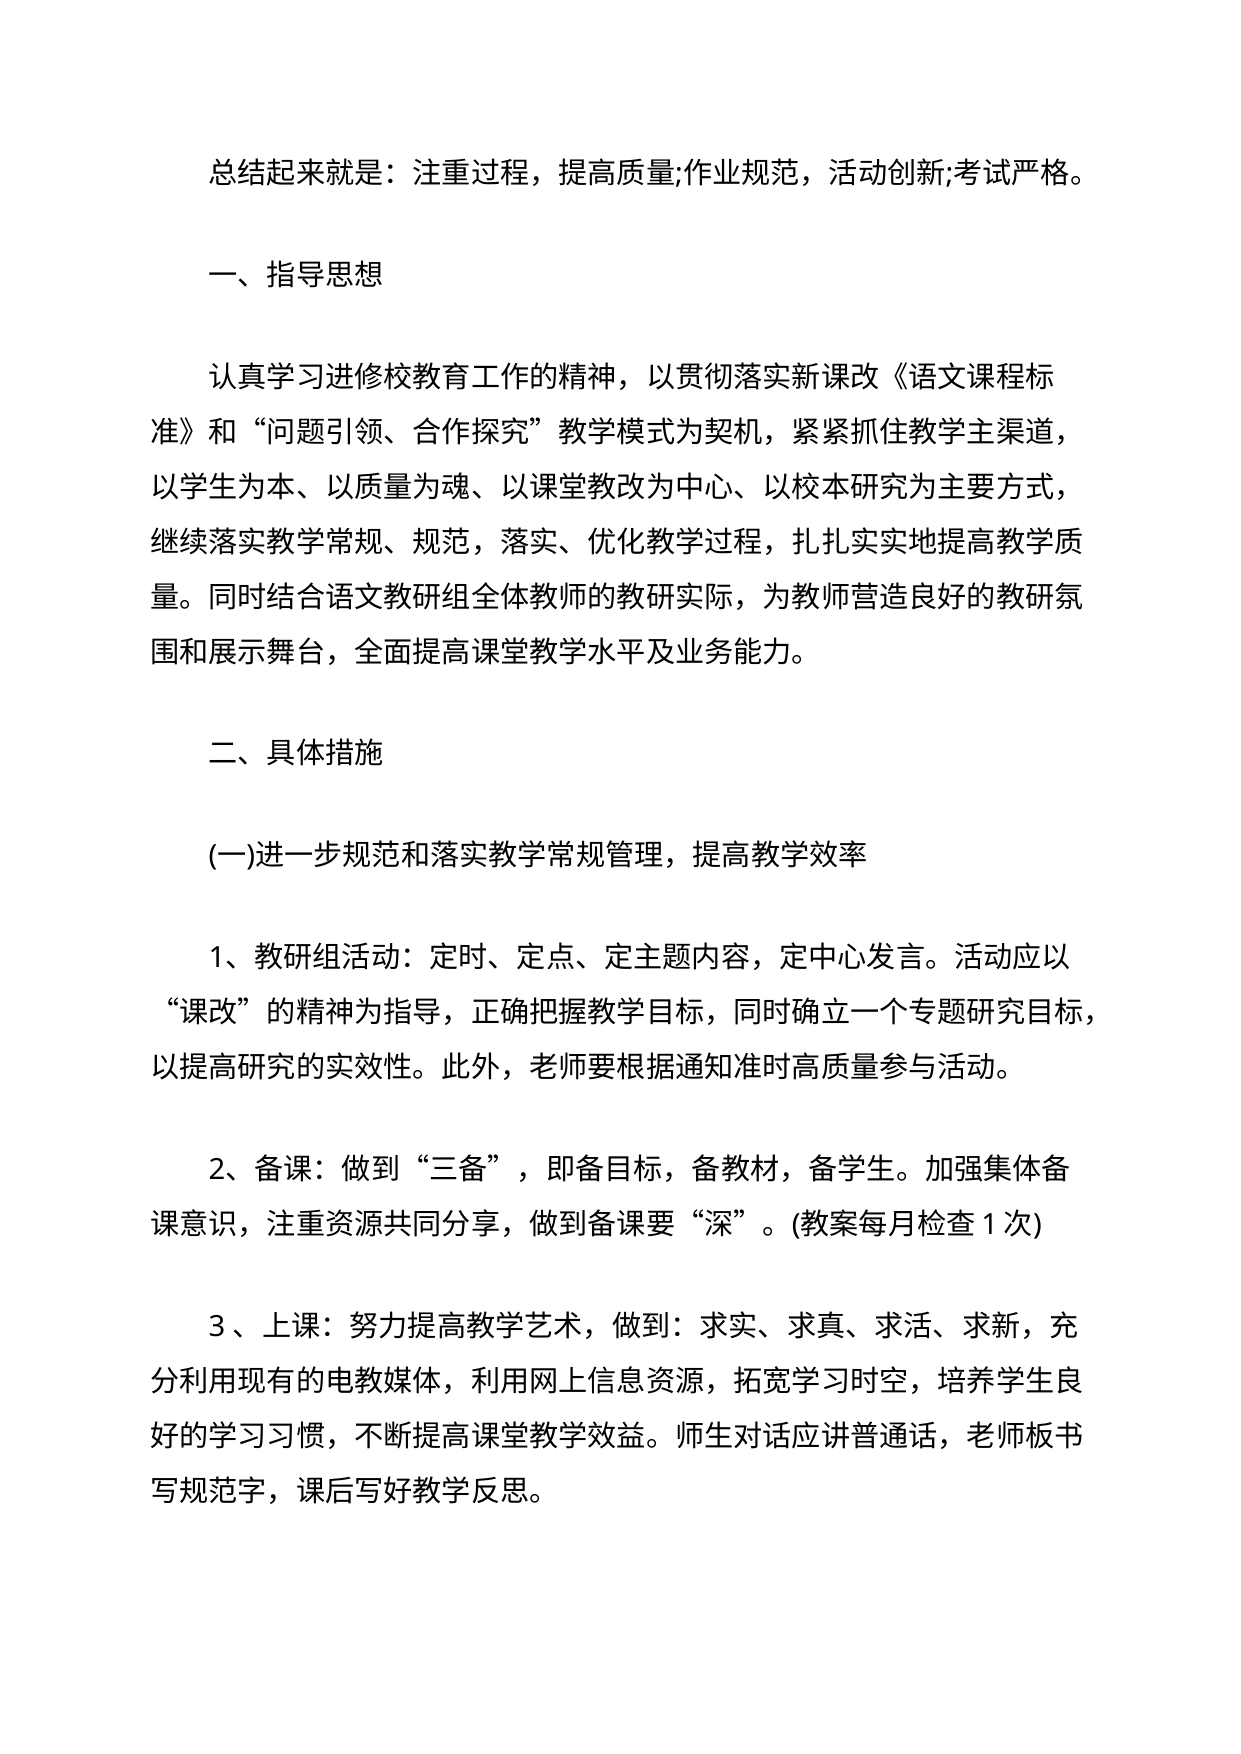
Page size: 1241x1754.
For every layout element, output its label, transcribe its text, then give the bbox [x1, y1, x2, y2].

text 一、指导思想 [150, 252, 1090, 294]
text 总结起来就是：注重过程，提高质量;作业规范，活动创新;考试严格。 [150, 150, 1090, 192]
text 二、具体措施 [150, 730, 1090, 772]
text (一)进一步规范和落实教学常规管理，提高教学效率 [150, 832, 1090, 874]
text 1、教研组活动：定时、定点、定主题内容，定中心发言。活动应以“课改”的精神为指导，正确把握教学目标，同时确立一个专题研究目标，以提高研究的实效性。此外，老师要根据通知准时高质量参与活动。 [150, 934, 1090, 1086]
text 认真学习进修校教育工作的精神，以贯彻落实新课改《语文课程标准》和“问题引领、合作探究”教学模式为契机，紧紧抓住教学主渠道，以学生为本、以质量为魂、以课堂教改为中心、以校本研究为主要方式，继续落实教学常规、规范，落实、优化教学过程，扎扎实实地提高教学质量。同时结合语文教研组全体教师的教研实际，为教师营造良好的教研氛围和展示舞台，全面提高课堂教学水平及业务能力。 [150, 354, 1090, 671]
text 2、备课：做到“三备”，即备目标，备教材，备学生。加强集体备课意识，注重资源共同分享，做到备课要“深”。(教案每月检查1次) [150, 1145, 1090, 1243]
text 3 、上课：努力提高教学艺术，做到：求实、求真、求活、求新，充分利用现有的电教媒体，利用网上信息资源，拓宽学习时空，培养学生良好的学习习惯，不断提高课堂教学效益。师生对话应讲普通话，老师板书写规范字，课后写好教学反思。 [150, 1302, 1090, 1509]
